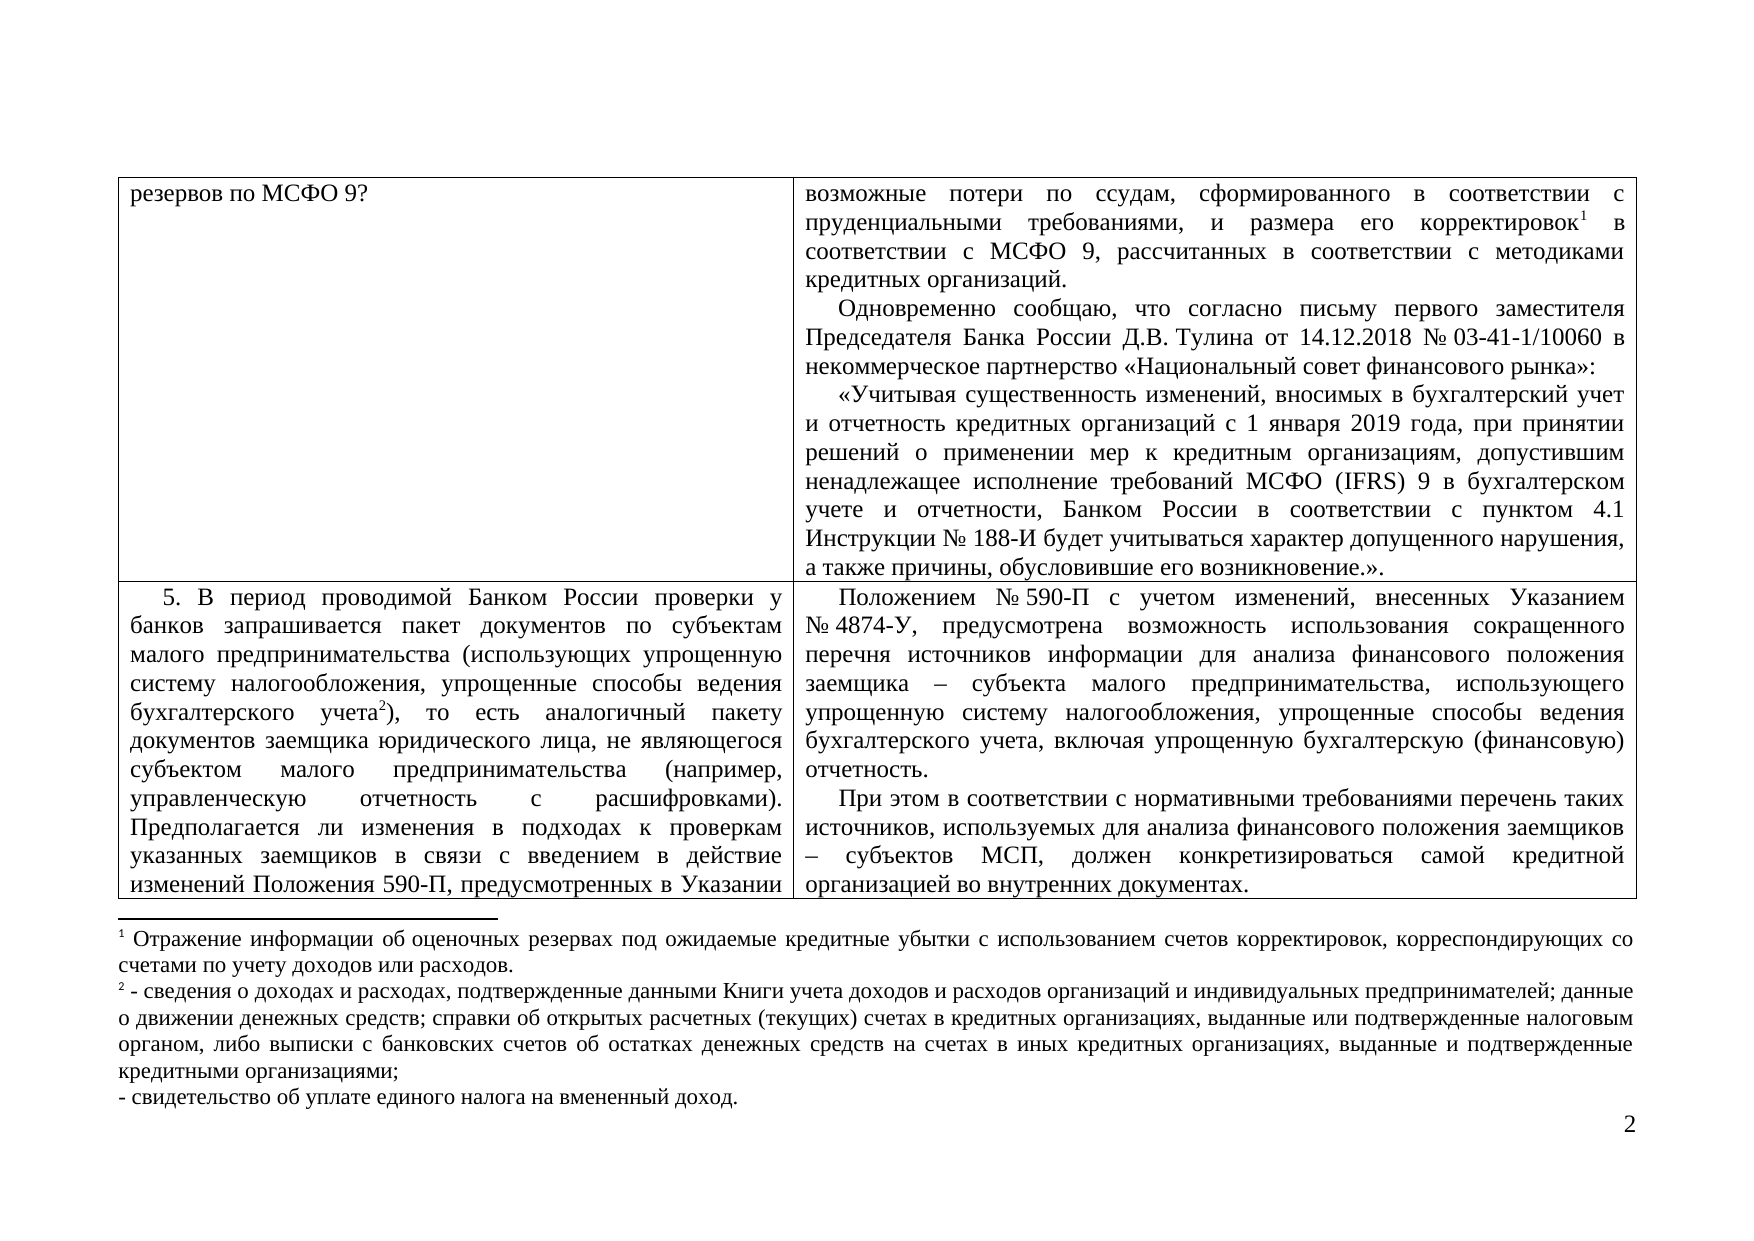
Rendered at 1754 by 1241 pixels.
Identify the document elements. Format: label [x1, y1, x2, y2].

table_cell [794, 582, 1636, 898]
table_cell [119, 582, 793, 898]
table_cell [119, 178, 793, 581]
table_cell [794, 178, 1636, 581]
